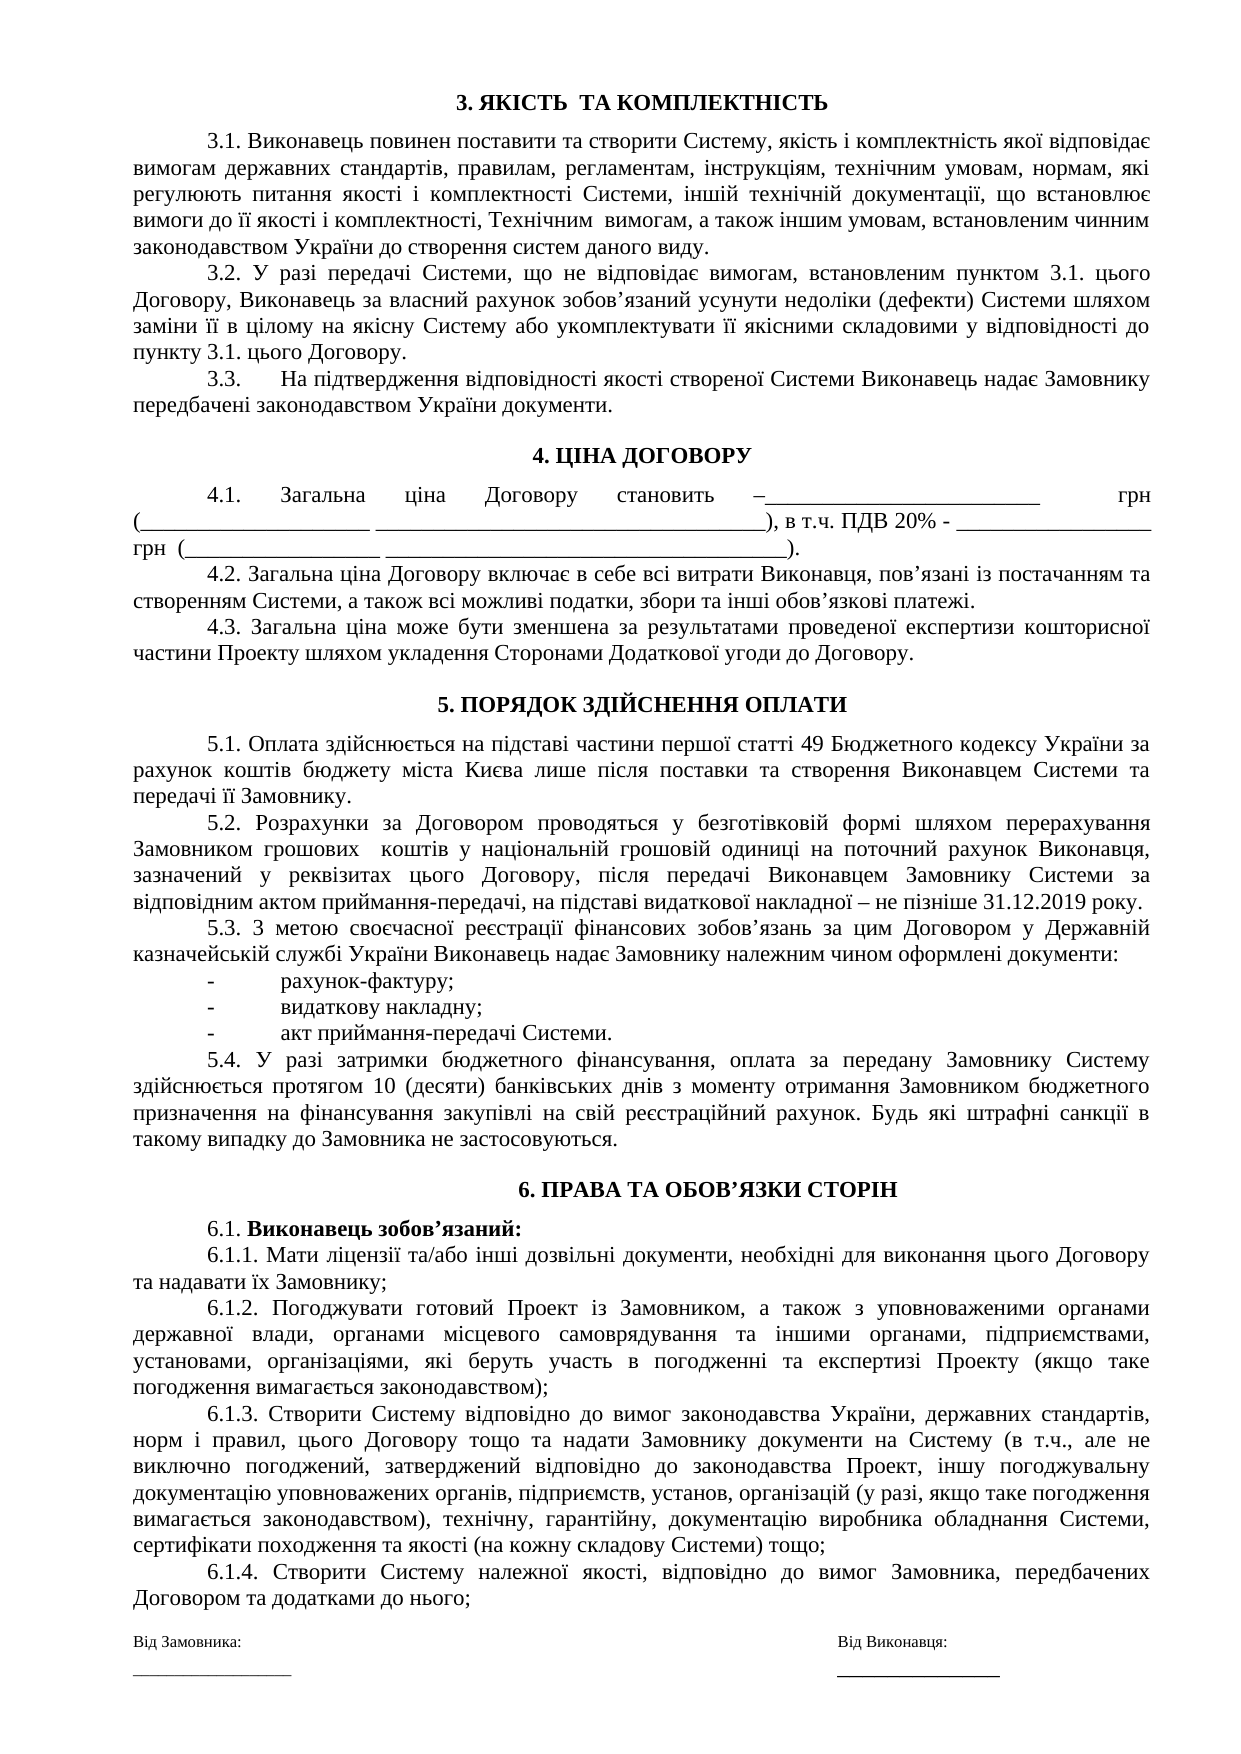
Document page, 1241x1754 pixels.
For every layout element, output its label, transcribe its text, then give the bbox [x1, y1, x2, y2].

text 5.1. Оплата здійснюється на підставі частини першої статті 49 Бюджетного кодексу України за рахунок коштів бюджету міста Києва лише після поставки та створення Виконавцем Системи та передачі її Замовнику. [133, 729, 1152, 809]
text 6.1.2. Погоджувати готовий Проект із Замовником, а також з уповноваженими органами державної влади, органами місцевого самоврядування та іншими органами, підприємствами, установами, організаціями, які беруть участь в погодженні та експертизі Проекту (якщо таке погодження вимагається законодавством); [133, 1294, 1152, 1399]
text 6.1. Виконавець зобов’язаний: [133, 1215, 1152, 1241]
text - рахунок-фактуру; [133, 967, 1152, 993]
text 5. ПОРЯДОК ЗДІЙСНЕННЯ ОПЛАТИ [133, 691, 1152, 717]
text 4.3. Загальна ціна може бути зменшена за результатами проведеної експертизи кошторисної частини Проекту шляхом укладення Сторонами Додаткової угоди до Договору. [133, 613, 1152, 666]
text 6.1.1. Мати ліцензії та/або інші дозвільні документи, необхідні для виконання цього Договору та надавати їх Замовнику; [133, 1241, 1152, 1294]
text 6. ПРАВА ТА ОБОВ’ЯЗКИ СТОРІН [133, 1176, 1152, 1203]
text 6.1.4. Створити Систему належної якості, відповідно до вимог Замовника, передбачених Договором та додатками до нього; [133, 1558, 1152, 1610]
text 5.3. 3 метою своєчасної реєстрації фінансових зобов’язань за цим Договором у Державній казначейській службі України Виконавець надає Замовнику належним чином оформлені документи: [133, 914, 1152, 967]
text 6.1.3. Створити Систему відповідно до вимог законодавства України, державних стандартів, норм і правил, цього Договору тощо та надати Замовнику документи на Систему (в т.ч., але не виключно погоджений, затверджений відповідно до законодавства Проект, іншу погоджувальну документацію уповноважених органів, підприємств, установ, організацій (у разі, якщо таке погодження вимагається законодавством), технічну, гарантійну, документацію виробника обладнання Системи, сертифікати походження та якості (на кожну складову Системи) тощо; [133, 1399, 1152, 1558]
text 4.1. Загальна ціна Договору становить –________________________ грн (____________________ __________________________________), в т.ч. ПДВ 20% - _________________ грн (_________________ ___________________________________). [133, 481, 1152, 560]
text 3.1. Виконавець повинен поставити та створити Систему, якість і комплектність якої відповідає вимогам державних стандартів, правилам, регламентам, інструкціям, технічним умовам, нормам, які регулюють питання якості і комплектності Системи, іншій технічній документації, що встановлює вимоги до її якості і комплектності, Технічним вимогам, а також іншим умовам, встановленим чинним законодавством України до створення систем даного виду. [133, 127, 1152, 259]
text 4. ЦІНА ДОГОВОРУ [133, 442, 1152, 469]
text 5.4. У разі затримки бюджетного фінансування, оплата за передану Замовнику Систему здійснюється протягом 10 (десяти) банківських днів з моменту отримання Замовником бюджетного призначення на фінансування закупівлі на свій реєстраційний рахунок. Будь які штрафні санкції в такому випадку до Замовника не застосовуються. [133, 1046, 1152, 1151]
text 3. ЯКІСТЬ ТА КОМПЛЕКТНІСТЬ [133, 89, 1152, 115]
text 4.2. Загальна ціна Договору включає в себе всі витрати Виконавця, пов’язані із постачанням та створенням Системи, а також всі можливі податки, збори та інші обов’язкові платежі. [133, 560, 1152, 613]
text 5.2. Розрахунки за Договором проводяться у безготівковій формі шляхом перерахування Замовником грошових коштів у національній грошовій одиниці на поточний рахунок Виконавця, зазначений у реквізитах цього Договору, після передачі Виконавцем Замовнику Системи за відповідним актом приймання-передачі, на підставі видаткової накладної – не пізніше 31.12.2019 року. [133, 809, 1152, 914]
text - видаткову накладну; [133, 993, 1152, 1019]
text 3.2. У разі передачі Системи, що не відповідає вимогам, встановленим пунктом 3.1. цього Договору, Виконавець за власний рахунок зобов’язаний усунути недоліки (дефекти) Системи шляхом заміни її в цілому на якісну Систему або укомплектувати її якісними складовими у відповідності до пункту 3.1. цього Договору. [133, 259, 1152, 365]
text 3.3. На підтвердження відповідності якості створеної Системи Виконавець надає Замовнику передбачені законодавством України документи. [133, 365, 1152, 417]
text - акт приймання-передачі Системи. [133, 1019, 1152, 1046]
